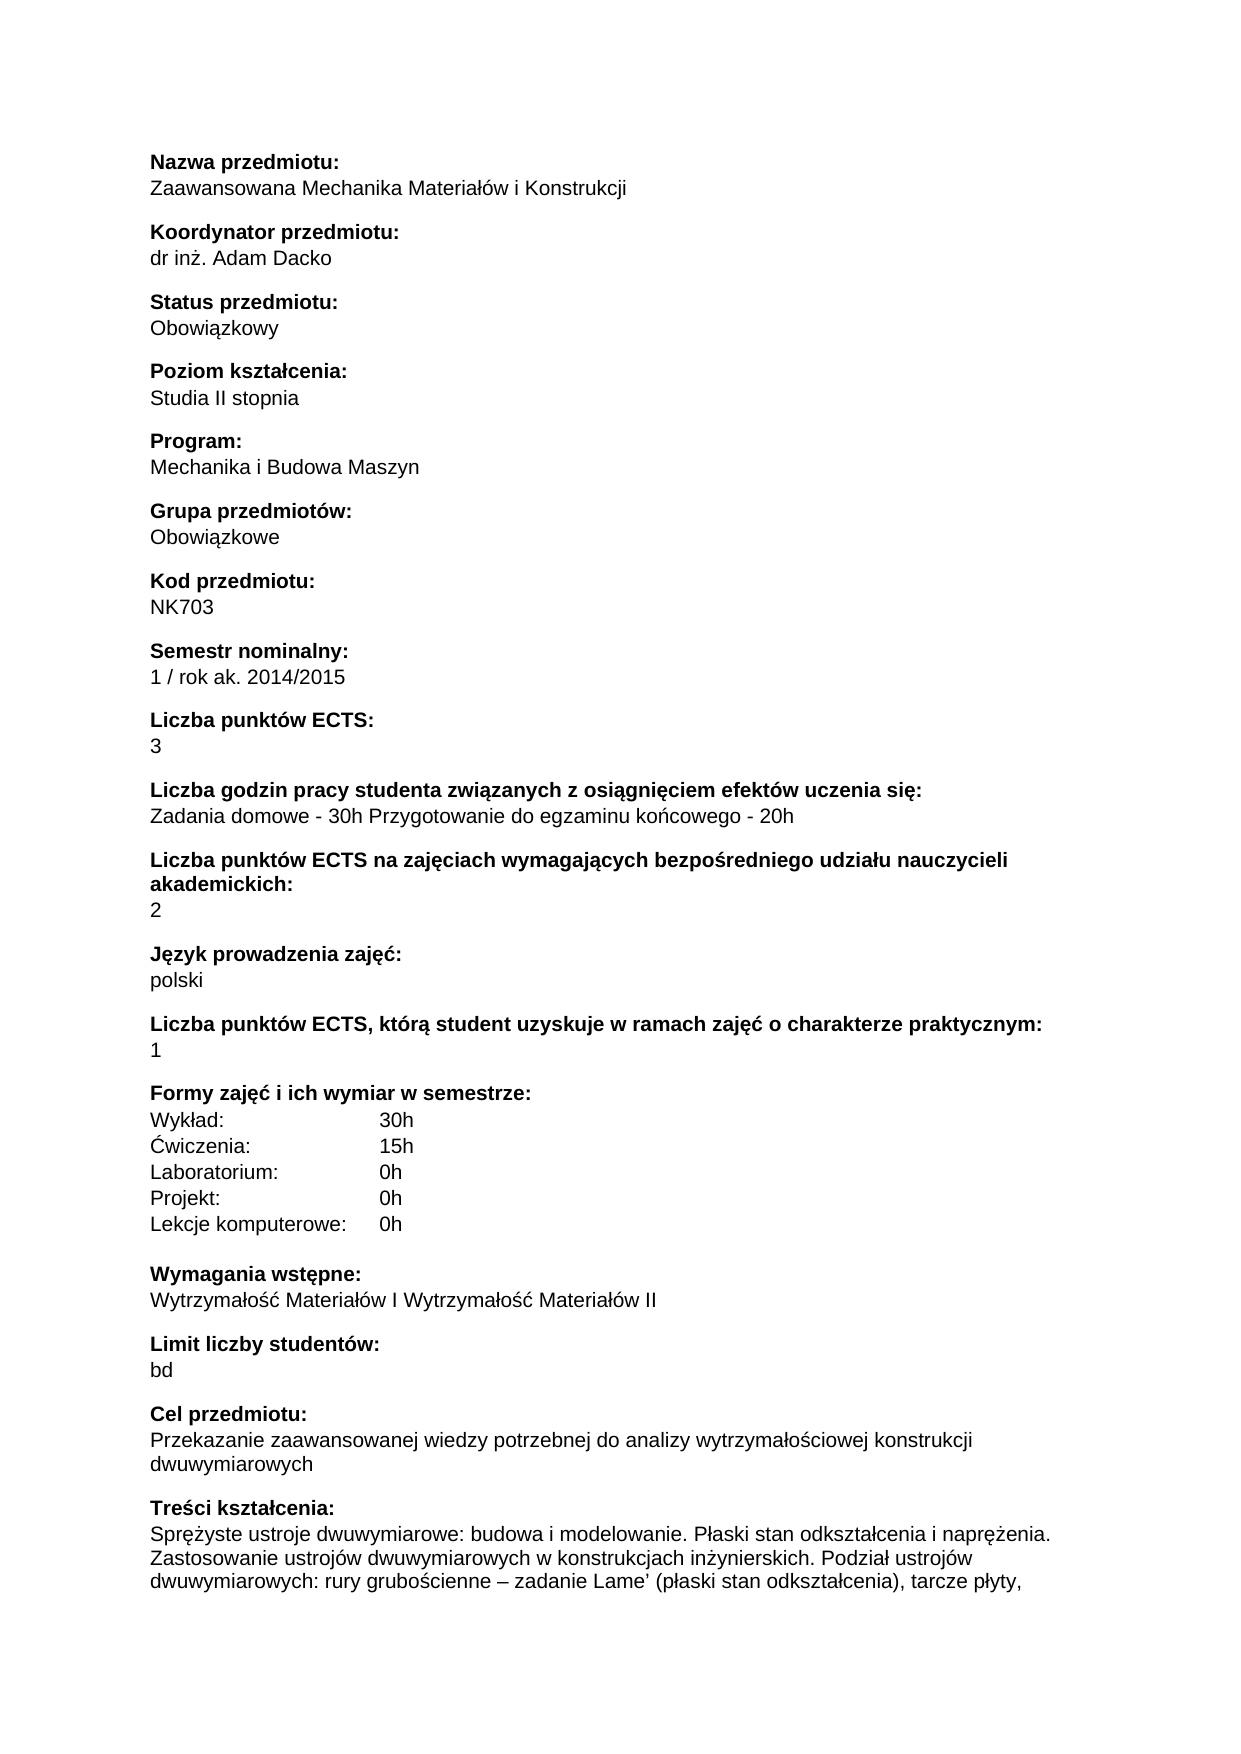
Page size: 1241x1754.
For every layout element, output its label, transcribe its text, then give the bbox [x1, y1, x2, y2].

text Mechanika i Budowa Maszyn [150, 455, 1090, 479]
table_cell Lekcje komputerowe: [140, 1212, 367, 1236]
text polski [150, 968, 1090, 992]
table_header Wykład: [140, 1108, 367, 1132]
text 1 [150, 1037, 1090, 1061]
text 3 [150, 734, 1090, 758]
text Zaawansowana Mechanika Materiałów i Konstrukcji [150, 176, 1090, 200]
table_cell 0h [369, 1158, 597, 1184]
text Studia II stopnia [150, 385, 1090, 409]
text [150, 1521, 1090, 1593]
text Język prowadzenia zajęć: [150, 942, 1090, 966]
table_cell Projekt: [140, 1186, 367, 1210]
text Grupa przedmiotów: [150, 499, 1090, 523]
text 2 [150, 898, 1090, 922]
text Przekazanie zaawansowanej wiedzy potrzebnej do analizy wytrzymałościowej konstrukcji dwuwymiarowych [150, 1428, 1090, 1476]
text Zadania domowe - 30h Przygotowanie do egzaminu końcowego - 20h [150, 804, 1090, 828]
text Wytrzymałość Materiałów I Wytrzymałość Materiałów II [150, 1288, 1090, 1312]
text Liczba godzin pracy studenta związanych z osiągnięciem efektów uczenia się: [150, 778, 1090, 802]
table_cell 15h [369, 1132, 597, 1158]
text Program: [150, 429, 1090, 453]
text Kod przedmiotu: [150, 569, 1090, 593]
text Liczba punktów ECTS na zajęciach wymagających bezpośredniego udziału nauczycieli akademickich: [150, 848, 1090, 896]
table_header 30h [369, 1108, 597, 1132]
text Treści kształcenia: [150, 1495, 1090, 1519]
text Liczba punktów ECTS, którą student uzyskuje w ramach zajęć o charakterze praktycznym: [150, 1011, 1090, 1035]
text 1 / rok ak. 2014/2015 [150, 664, 1090, 688]
text Status przedmiotu: [150, 289, 1090, 313]
text Obowiązkowe [150, 525, 1090, 549]
text Obowiązkowy [150, 316, 1090, 339]
text Poziom kształcenia: [150, 359, 1090, 383]
text Cel przedmiotu: [150, 1402, 1090, 1426]
text NK703 [150, 595, 1090, 619]
text Koordynator przedmiotu: [150, 220, 1090, 244]
text bd [150, 1358, 1090, 1382]
text dr inż. Adam Dacko [150, 246, 1090, 270]
text Liczba punktów ECTS: [150, 708, 1090, 732]
table_cell 0h [369, 1184, 597, 1210]
text Formy zajęć i ich wymiar w semestrze: [150, 1081, 1090, 1105]
text Limit liczby studentów: [150, 1332, 1090, 1356]
table_cell 0h [369, 1210, 597, 1236]
table_cell Laboratorium: [140, 1160, 367, 1184]
table_cell Ćwiczenia: [140, 1134, 367, 1158]
text Nazwa przedmiotu: [150, 150, 1090, 174]
text Semestr nominalny: [150, 638, 1090, 662]
text Wymagania wstępne: [150, 1262, 1090, 1286]
